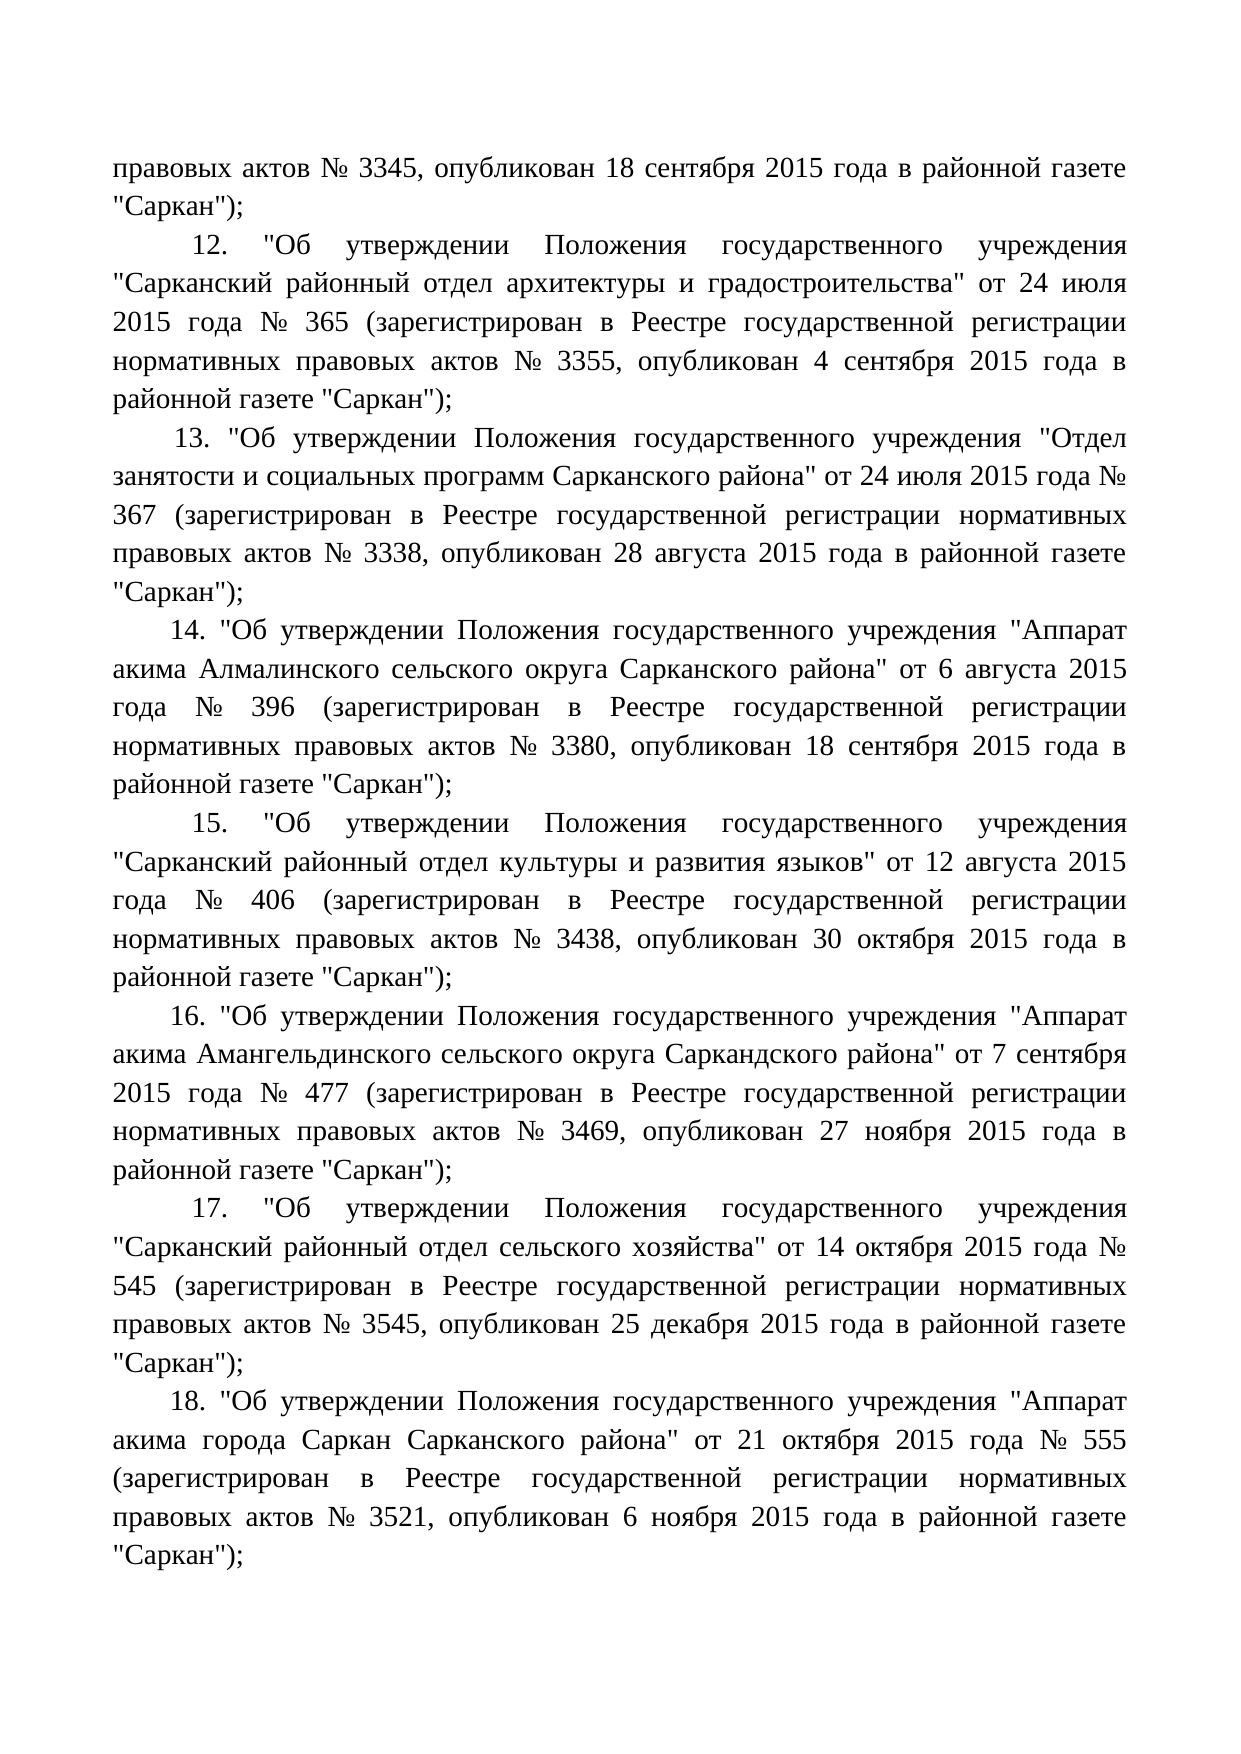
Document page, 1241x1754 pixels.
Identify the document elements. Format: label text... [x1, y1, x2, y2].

text 14. "Об утверждении Положения государственного учреждения "Аппарат акима Алмалинского сельского округа Сарканского района" от 6 августа 2015 года № 396 (зарегистрирован в Реестре государственной регистрации нормативных правовых актов № 3380, опубликован 18 сентября 2015 года в районной газете "Саркан"); [112, 612, 1128, 800]
text 15. "Об утверждении Положения государственного учреждения "Сарканский районный отдел культуры и развития языков" от 12 августа 2015 года № 406 (зарегистрирован в Реестре государственной регистрации нормативных правовых актов № 3438, опубликован 30 октября 2015 года в районной газете "Саркан"); [112, 805, 1128, 993]
text 13. "Об утверждении Положения государственного учреждения "Отдел занятости и социальных программ Сарканского района" от 24 июля 2015 года № 367 (зарегистрирован в Реестре государственной регистрации нормативных правовых актов № 3338, опубликован 28 августа 2015 года в районной газете "Саркан"); [112, 420, 1128, 607]
text 18. "Об утверждении Положения государственного учреждения "Аппарат акима города Саркан Сарканского района" от 21 октября 2015 года № 555 (зарегистрирован в Реестре государственной регистрации нормативных правовых актов № 3521, опубликован 6 ноября 2015 года в районной газете "Саркан"); [112, 1383, 1128, 1571]
text 12. "Об утверждении Положения государственного учреждения "Сарканский районный отдел архитектуры и градостроительства" от 24 июля 2015 года № 365 (зарегистрирован в Реестре государственной регистрации нормативных правовых актов № 3355, опубликован 4 сентября 2015 года в районной газете "Саркан"); [112, 227, 1128, 415]
text 17. "Об утверждении Положения государственного учреждения "Сарканский районный отдел сельского хозяйства" от 14 октября 2015 года № 545 (зарегистрирован в Реестре государственной регистрации нормативных правовых актов № 3545, опубликован 25 декабря 2015 года в районной газете "Саркан"); [112, 1191, 1128, 1378]
text 16. "Об утверждении Положения государственного учреждения "Аппарат акима Амангельдинского сельского округа Саркандского района" от 7 сентября 2015 года № 477 (зарегистрирован в Реестре государственной регистрации нормативных правовых актов № 3469, опубликован 27 ноября 2015 года в районной газете "Саркан"); [112, 998, 1128, 1186]
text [112, 150, 1128, 222]
